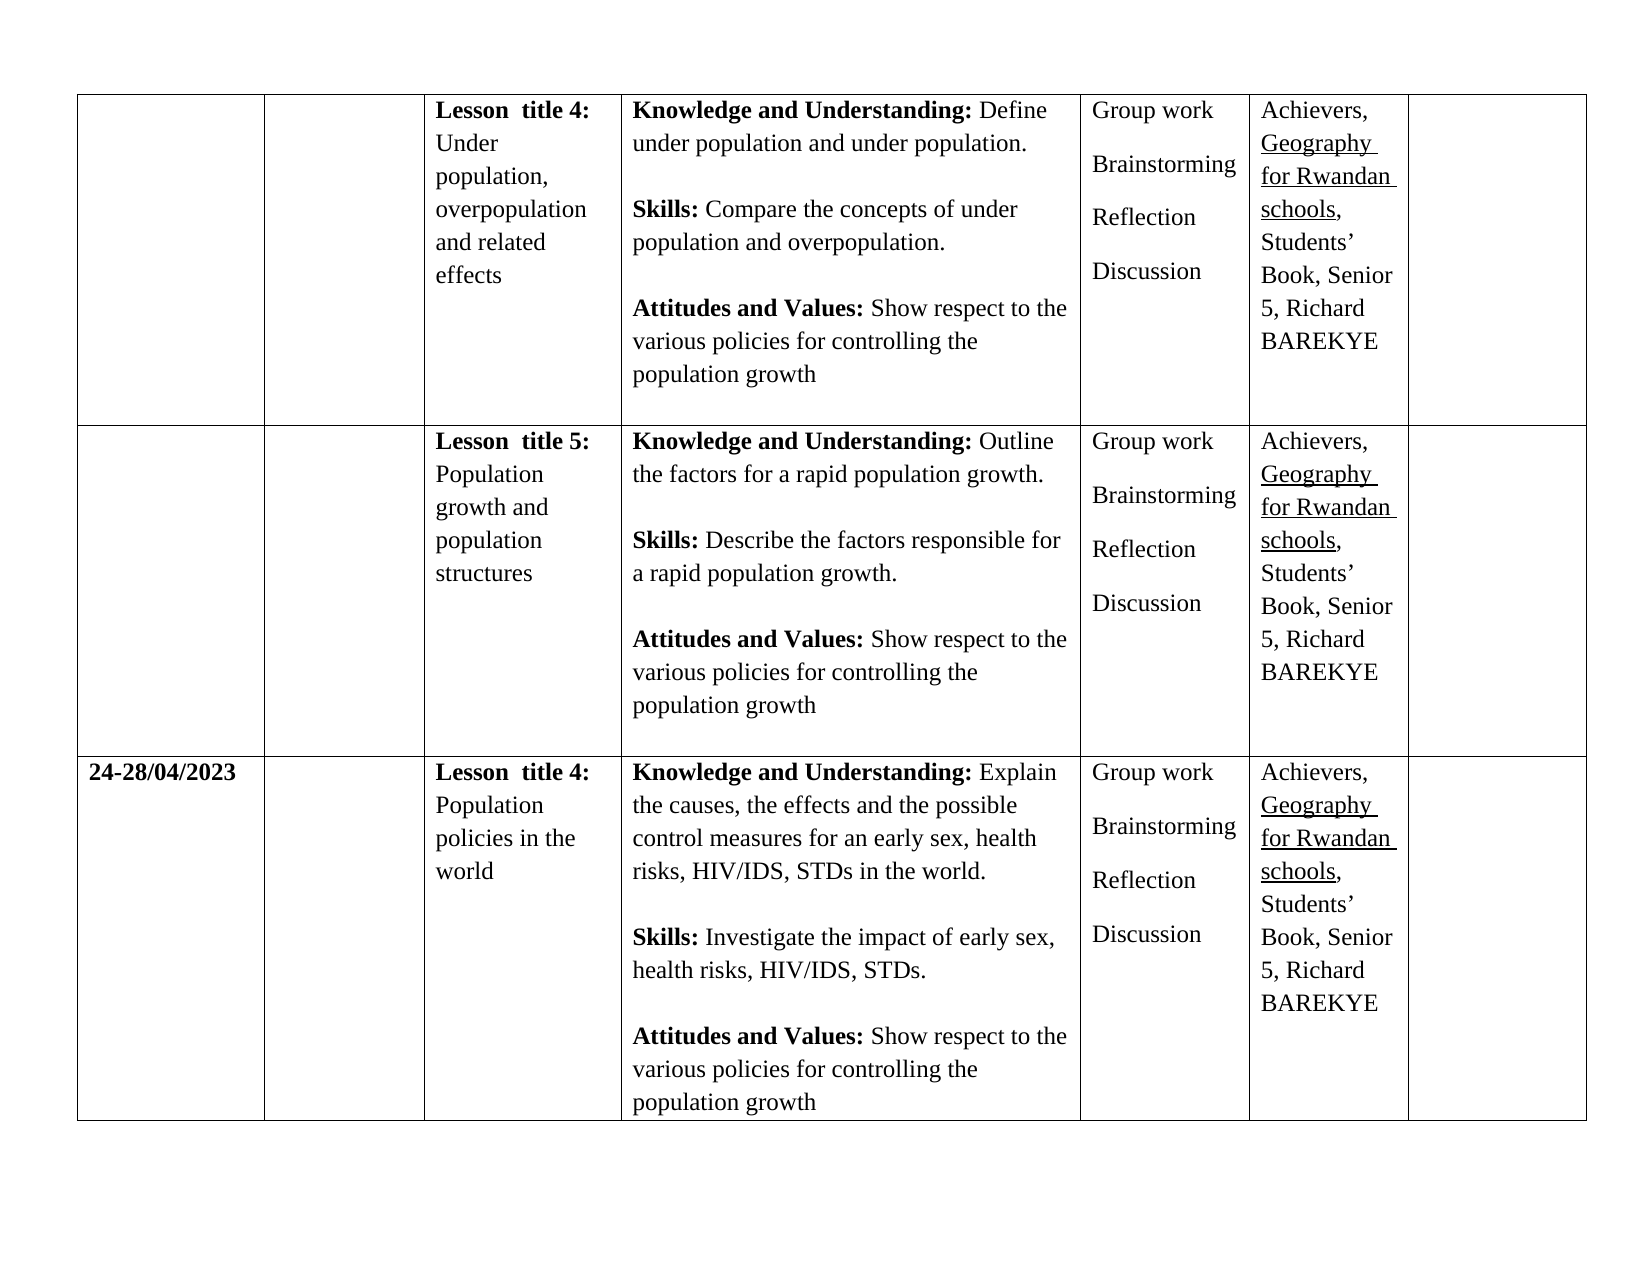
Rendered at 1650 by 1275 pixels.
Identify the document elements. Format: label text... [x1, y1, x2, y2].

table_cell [622, 757, 1080, 1120]
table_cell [1081, 95, 1249, 425]
table_cell [1409, 426, 1586, 756]
table_cell [1409, 95, 1586, 425]
table_cell 24-28/04/2023 [78, 757, 264, 1120]
table_cell [265, 95, 424, 425]
table_cell Lesson title 5: Population growth and population structures [425, 426, 621, 756]
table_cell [1250, 757, 1408, 1120]
table_cell [265, 426, 424, 756]
table_cell [78, 426, 264, 756]
table_cell Lesson title 4: Under population, overpopulation and related effects [425, 95, 621, 425]
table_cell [1250, 95, 1408, 425]
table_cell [425, 757, 621, 1120]
table_cell Achievers, Geography for Rwandan schools, Students’ Book, Senior 5, Richard BAREKYE [1250, 426, 1408, 756]
table_cell [265, 757, 424, 1120]
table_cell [1081, 757, 1249, 1120]
table_cell Knowledge and Understanding: Define under population and under population. Skills: Compare the concepts of under population and overpopulation. Attitudes and Values: Show respect to the various policies for controlling the population growth [622, 95, 1080, 425]
table_cell Knowledge and Understanding: Outline the factors for a rapid population growth. Skills: Describe the factors responsible for a rapid population growth. Attitudes and Values: Show respect to the various policies for controlling the population growth [622, 426, 1080, 756]
table_cell [1409, 757, 1586, 1120]
table_cell Group work Brainstorming Reflection Discussion [1081, 426, 1249, 756]
table_cell [78, 95, 264, 425]
